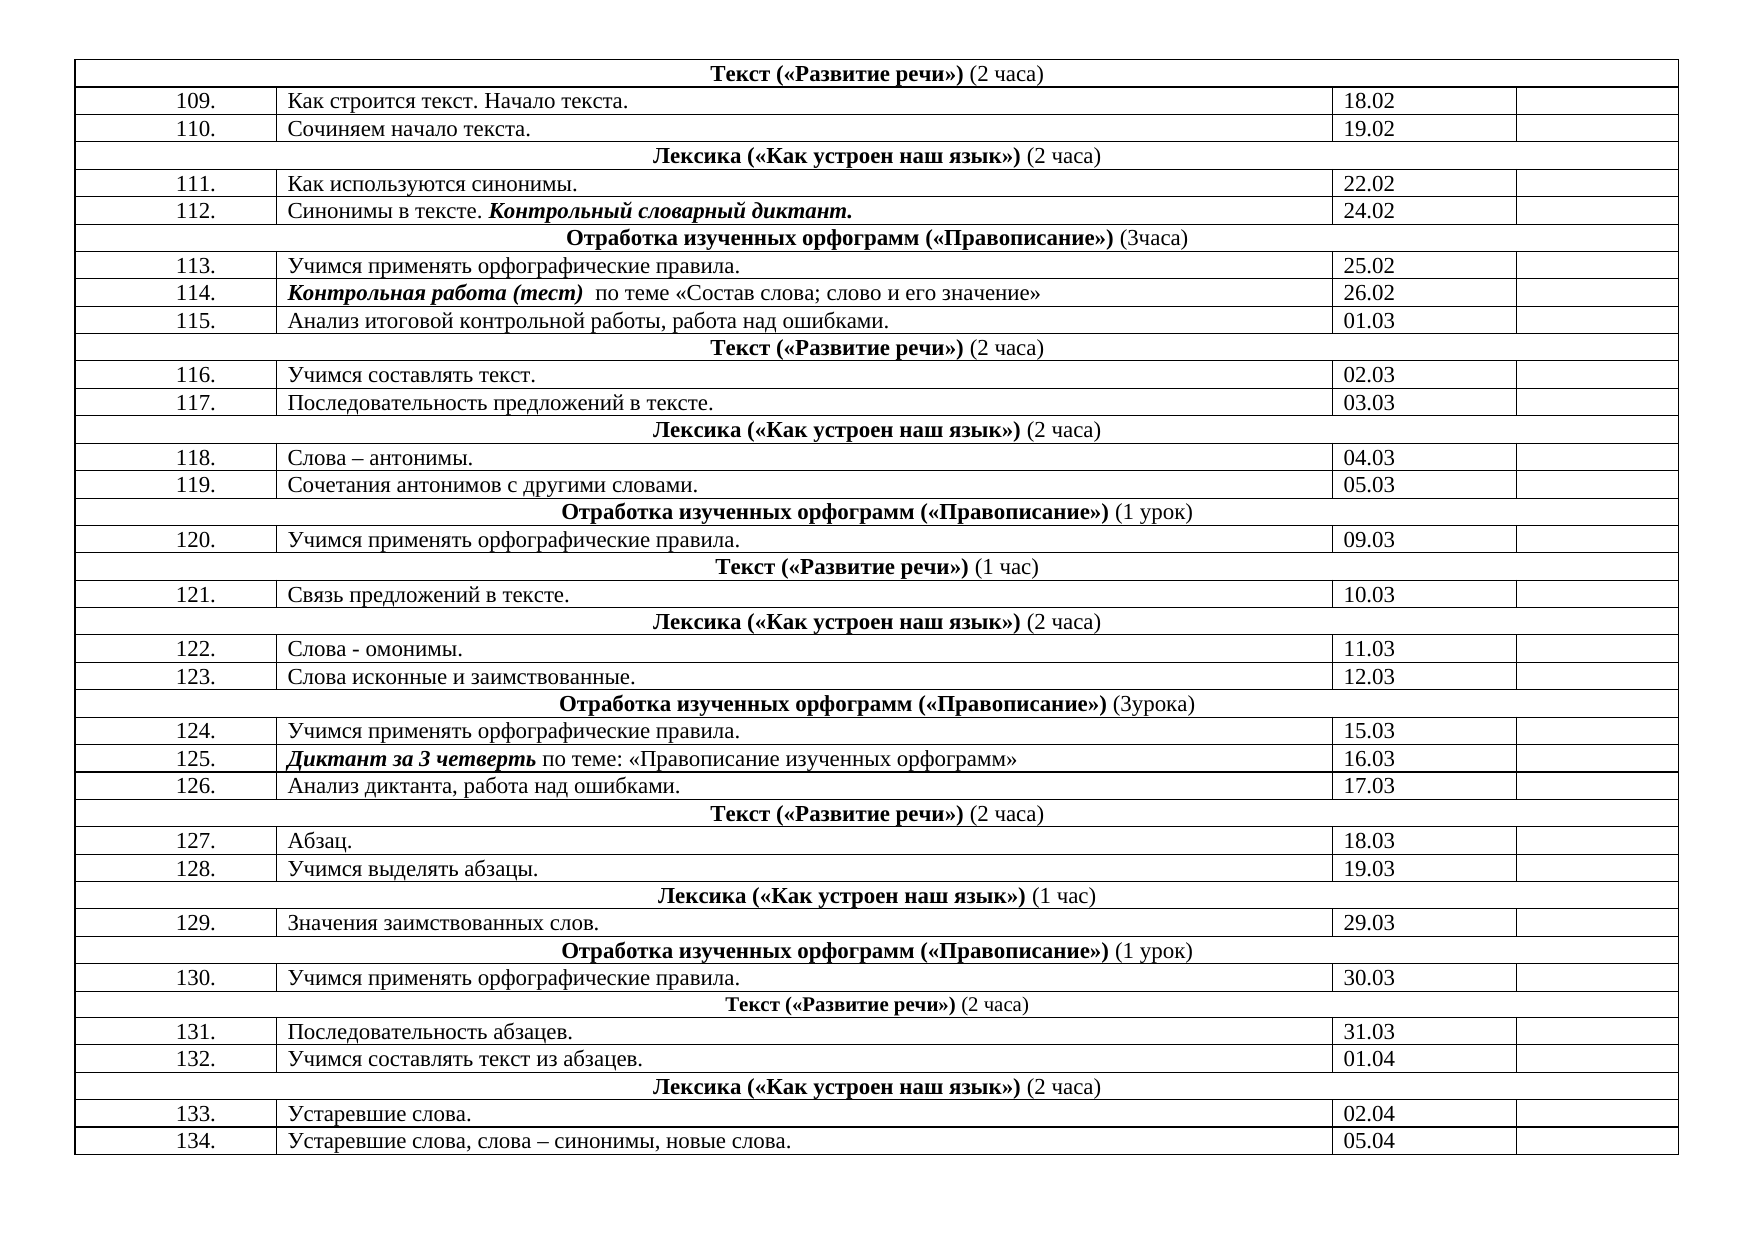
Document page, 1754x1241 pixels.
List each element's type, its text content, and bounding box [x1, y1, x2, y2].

table_cell 12.03 [1333, 663, 1516, 689]
table_cell [76, 444, 276, 470]
table_cell [76, 909, 276, 936]
table_cell 18.02 [1333, 88, 1516, 114]
table_cell [76, 526, 276, 552]
table_cell Слова исконные и заимствованные. [277, 663, 1332, 689]
table_cell [1517, 663, 1678, 689]
table_cell [1517, 389, 1678, 415]
table_cell Отработка изученных орфограмм («Правописание») (1 урок) [76, 937, 1678, 963]
table_cell Текст («Развитие речи») (2 часа) [76, 992, 1678, 1017]
table_cell [1517, 773, 1678, 799]
table_cell [76, 1128, 276, 1154]
table_cell Лексика («Как устроен наш язык») (2 часа) [76, 608, 1678, 634]
table_cell Абзац. [277, 827, 1332, 853]
table_cell [76, 361, 276, 388]
table_cell [76, 88, 276, 114]
table_cell [1517, 307, 1678, 333]
table_cell 15.03 [1333, 718, 1516, 744]
table_cell 16.03 [1333, 745, 1516, 771]
table_cell Учимся применять орфографические правила. [277, 964, 1332, 991]
table_cell Учимся применять орфографические правила. [277, 526, 1332, 552]
table_cell 03.03 [1333, 389, 1516, 415]
table_cell Анализ диктанта, работа над ошибками. [277, 773, 1332, 799]
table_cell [76, 142, 1678, 169]
table_cell 04.03 [1333, 444, 1516, 470]
table_cell 01.03 [1333, 307, 1516, 333]
table_cell [76, 115, 276, 141]
table_cell Устаревшие слова. [277, 1100, 1332, 1126]
table_cell 18.03 [1333, 827, 1516, 853]
table_cell Анализ итоговой контрольной работы, работа над ошибками. [277, 307, 1332, 333]
table_cell [76, 663, 276, 689]
table_cell [76, 635, 276, 662]
table_cell Учимся составлять текст. [277, 361, 1332, 388]
table_cell Учимся применять орфографические правила. [277, 252, 1332, 278]
table_cell 02.04 [1333, 1100, 1516, 1126]
table_cell [76, 773, 276, 799]
table_cell Синонимы в тексте. Контрольный словарный диктант. [277, 197, 1332, 223]
table_cell [1517, 1018, 1678, 1044]
table_cell Устаревшие слова, слова – синонимы, новые слова. [277, 1128, 1332, 1154]
table_cell Текст («Развитие речи») (2 часа) [76, 334, 1678, 360]
table_cell 11.03 [1333, 635, 1516, 662]
table_cell Как строится текст. Начало текста. [277, 88, 1332, 114]
table_cell [1517, 745, 1678, 771]
table_cell [1517, 964, 1678, 991]
table_cell [1517, 115, 1678, 141]
table_cell [76, 1100, 276, 1126]
table_cell Как используются синонимы. [277, 170, 1332, 196]
table_cell [1517, 909, 1678, 936]
table_cell Отработка изученных орфограмм («Правописание») (3часа) [76, 225, 1678, 251]
table_cell [76, 1018, 276, 1044]
table_cell Учимся составлять текст из абзацев. [277, 1045, 1332, 1072]
table_cell [76, 307, 276, 333]
table_cell 09.03 [1333, 526, 1516, 552]
table_cell Отработка изученных орфограмм («Правописание») (1 урок) [76, 499, 1678, 525]
table_cell Связь предложений в тексте. [277, 581, 1332, 607]
table_cell 29.03 [1333, 909, 1516, 936]
table_cell [1517, 1100, 1678, 1126]
table_cell [1517, 279, 1678, 306]
table_cell [1517, 197, 1678, 223]
table_cell 17.03 [1333, 773, 1516, 799]
table_cell 19.02 [1333, 115, 1516, 141]
table_cell [76, 170, 276, 196]
table_cell [76, 389, 276, 415]
table_cell 10.03 [1333, 581, 1516, 607]
table_cell Текст («Развитие речи») (2 часа) [76, 800, 1678, 826]
table_cell 31.03 [1333, 1018, 1516, 1044]
table_cell [76, 718, 276, 744]
table_cell Лексика («Как устроен наш язык») (1 час) [76, 882, 1678, 908]
table_cell [76, 197, 276, 223]
table_cell Текст («Развитие речи») (2 часа) [76, 60, 1678, 86]
table_cell 26.02 [1333, 279, 1516, 306]
table_cell [1517, 252, 1678, 278]
table_cell [76, 581, 276, 607]
table_cell Значения заимствованных слов. [277, 909, 1332, 936]
table_cell [1517, 635, 1678, 662]
table_cell 30.03 [1333, 964, 1516, 991]
table_cell Последовательность предложений в тексте. [277, 389, 1332, 415]
table_cell [76, 855, 276, 881]
table_cell 02.03 [1333, 361, 1516, 388]
table_cell Учимся применять орфографические правила. [277, 718, 1332, 744]
table_cell [1517, 361, 1678, 388]
table_cell 01.04 [1333, 1045, 1516, 1072]
table_cell [1517, 1045, 1678, 1072]
table_cell 24.02 [1333, 197, 1516, 223]
table_cell 05.03 [1333, 471, 1516, 497]
table_cell [76, 1045, 276, 1072]
table_cell [76, 279, 276, 306]
table_cell Диктант за 3 четверть по теме: «Правописание изученных орфограмм» [277, 745, 1332, 771]
table_cell Лексика («Как устроен наш язык») (2 часа) [76, 1073, 1678, 1099]
table_cell [1517, 718, 1678, 744]
table_cell 05.04 [1333, 1128, 1516, 1154]
table_cell Слова – антонимы. [277, 444, 1332, 470]
table_cell Текст («Развитие речи») (1 час) [76, 553, 1678, 579]
table_cell Сочиняем начало текста. [277, 115, 1332, 141]
table_cell Последовательность абзацев. [277, 1018, 1332, 1044]
table_cell Слова - омонимы. [277, 635, 1332, 662]
table_cell [76, 745, 276, 771]
table_cell [1517, 444, 1678, 470]
table_cell Отработка изученных орфограмм («Правописание») (3урока) [76, 690, 1678, 717]
table_cell [1517, 855, 1678, 881]
table_cell [1517, 471, 1678, 497]
table_cell Учимся выделять абзацы. [277, 855, 1332, 881]
table_cell Контрольная работа (тест) по теме «Состав слова; слово и его значение» [277, 279, 1332, 306]
table_cell [76, 252, 276, 278]
table_cell [1517, 827, 1678, 853]
table_cell [1517, 526, 1678, 552]
table_cell Лексика («Как устроен наш язык») (2 часа) [76, 416, 1678, 443]
table_cell [1517, 170, 1678, 196]
table_cell [1517, 1128, 1678, 1154]
table_cell [1517, 88, 1678, 114]
table_cell [76, 827, 276, 853]
table_cell [1517, 581, 1678, 607]
table_cell 19.03 [1333, 855, 1516, 881]
table_cell [76, 964, 276, 991]
table_cell Сочетания антонимов с другими словами. [277, 471, 1332, 497]
table_cell [76, 471, 276, 497]
table_cell 22.02 [1333, 170, 1516, 196]
table_cell 25.02 [1333, 252, 1516, 278]
